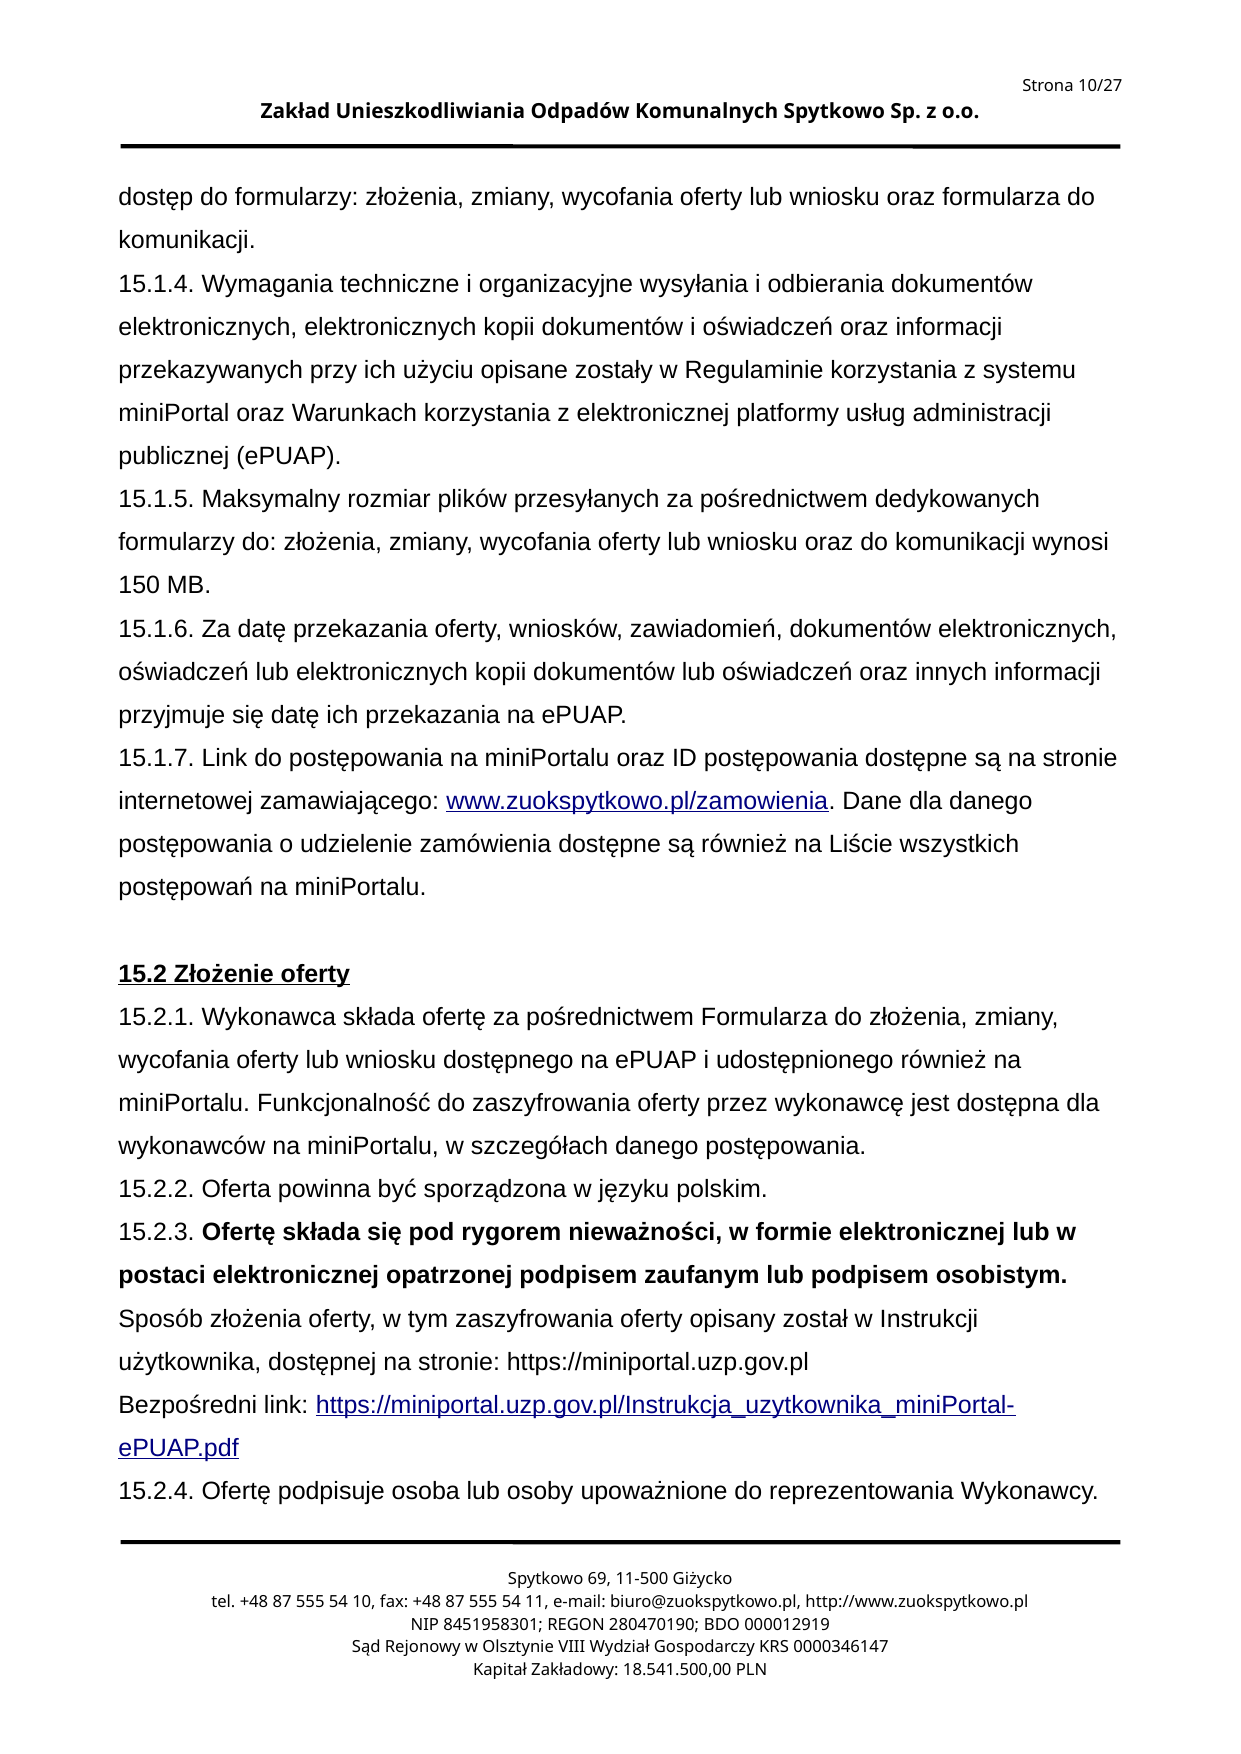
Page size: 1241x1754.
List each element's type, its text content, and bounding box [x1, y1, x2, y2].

text Bezpośredni link: https://miniportal.uzp.gov.pl/Instrukcja_uzytkownika_miniPortal-ePUAP.pdf [118, 1390, 1122, 1462]
text 15.2.4. Ofertę podpisuje osoba lub osoby upoważnione do reprezentowania Wykonawcy. [118, 1476, 1122, 1505]
text 15.2.2. Oferta powinna być sporządzona w języku polskim. [118, 1174, 1122, 1203]
text 15.2 Złożenie oferty [118, 959, 1122, 987]
text 15.2.1. Wykonawca składa ofertę za pośrednictwem Formularza do złożenia, zmiany, wycofania oferty lub wniosku dostępnego na ePUAP i udostępnionego również na miniPortalu. Funkcjonalność do zaszyfrowania oferty przez wykonawcę jest dostępna dla wykonawców na miniPortalu, w szczegółach danego postępowania. [118, 1002, 1122, 1160]
text 15.1.4. Wymagania techniczne i organizacyjne wysyłania i odbierania dokumentów elektronicznych, elektronicznych kopii dokumentów i oświadczeń oraz informacji przekazywanych przy ich użyciu opisane zostały w Regulaminie korzystania z systemu miniPortal oraz Warunkach korzystania z elektronicznej platformy usług administracji publicznej (ePUAP). [118, 269, 1122, 470]
text Sposób złożenia oferty, w tym zaszyfrowania oferty opisany został w Instrukcji użytkownika, dostępnej na stronie: https://miniportal.uzp.gov.pl [118, 1304, 1122, 1376]
text 15.1.6. Za datę przekazania oferty, wniosków, zawiadomień, dokumentów elektronicznych, oświadczeń lub elektronicznych kopii dokumentów lub oświadczeń oraz innych informacji przyjmuje się datę ich przekazania na ePUAP. [118, 614, 1122, 729]
text 15.2.3. Ofertę składa się pod rygorem nieważności, w formie elektronicznej lub w postaci elektronicznej opatrzonej podpisem zaufanym lub podpisem osobistym. [118, 1217, 1122, 1289]
text 15.1.7. Link do postępowania na miniPortalu oraz ID postępowania dostępne są na stronie internetowej zamawiającego: www.zuokspytkowo.pl/zamowienia. Dane dla danego postępowania o udzielenie zamówienia dostępne są również na Liście wszystkich postępowań na miniPortalu. [118, 743, 1122, 901]
text 15.1.5. Maksymalny rozmiar plików przesyłanych za pośrednictwem dedykowanych formularzy do: złożenia, zmiany, wycofania oferty lub wniosku oraz do komunikacji wynosi 150 MB. [118, 484, 1122, 599]
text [118, 182, 1122, 254]
